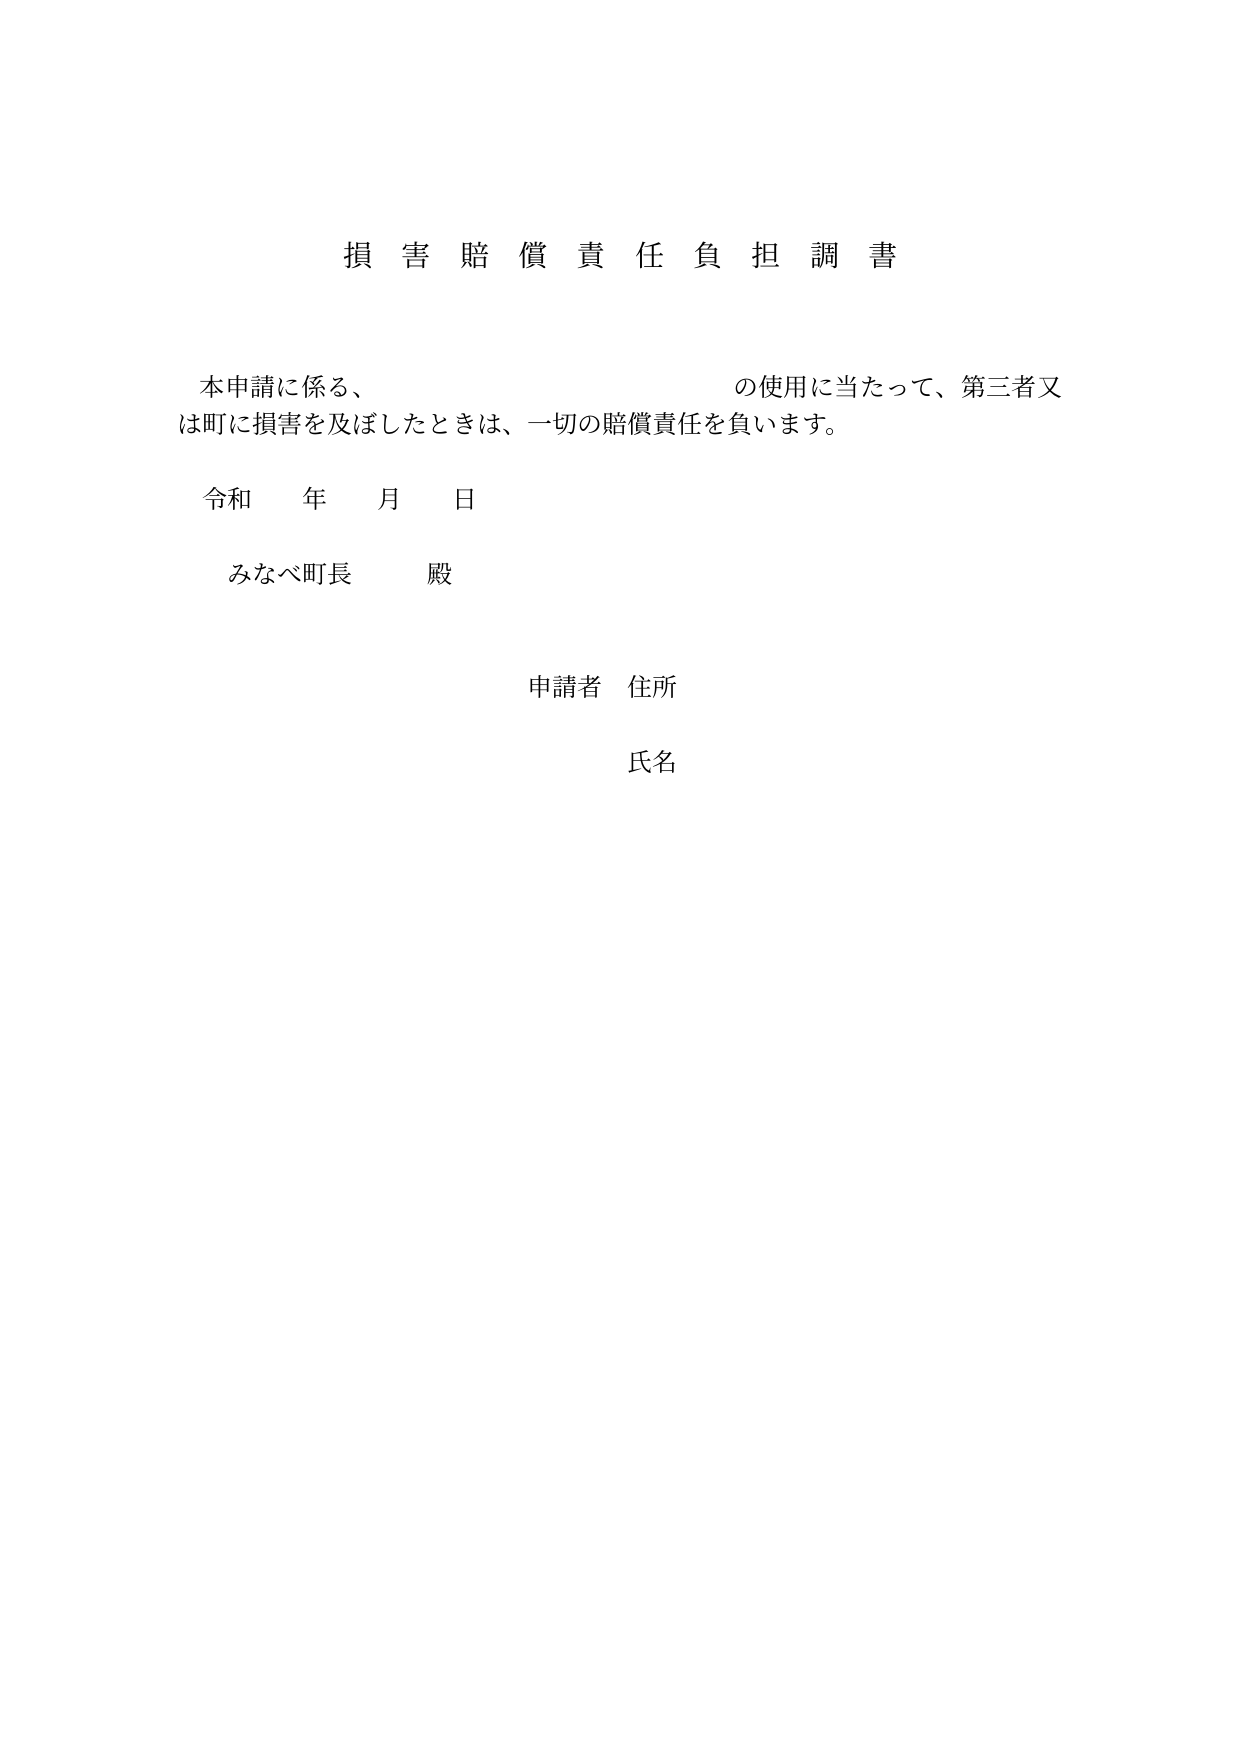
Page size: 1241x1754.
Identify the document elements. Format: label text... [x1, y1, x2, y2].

text 申請者 住所 [177, 667, 1063, 704]
text 本申請に係る、 の使用に当たって、第三者又は町に損害を及ぼしたときは、一切の賠償責任を負います。 [177, 367, 1063, 442]
text 損 害 賠 償 責 任 負 担 調 書 [177, 217, 1063, 292]
text 氏名 [177, 742, 1063, 779]
text みなべ町長 殿 [177, 554, 1063, 592]
text 令和 年 月 日 [177, 479, 1063, 517]
